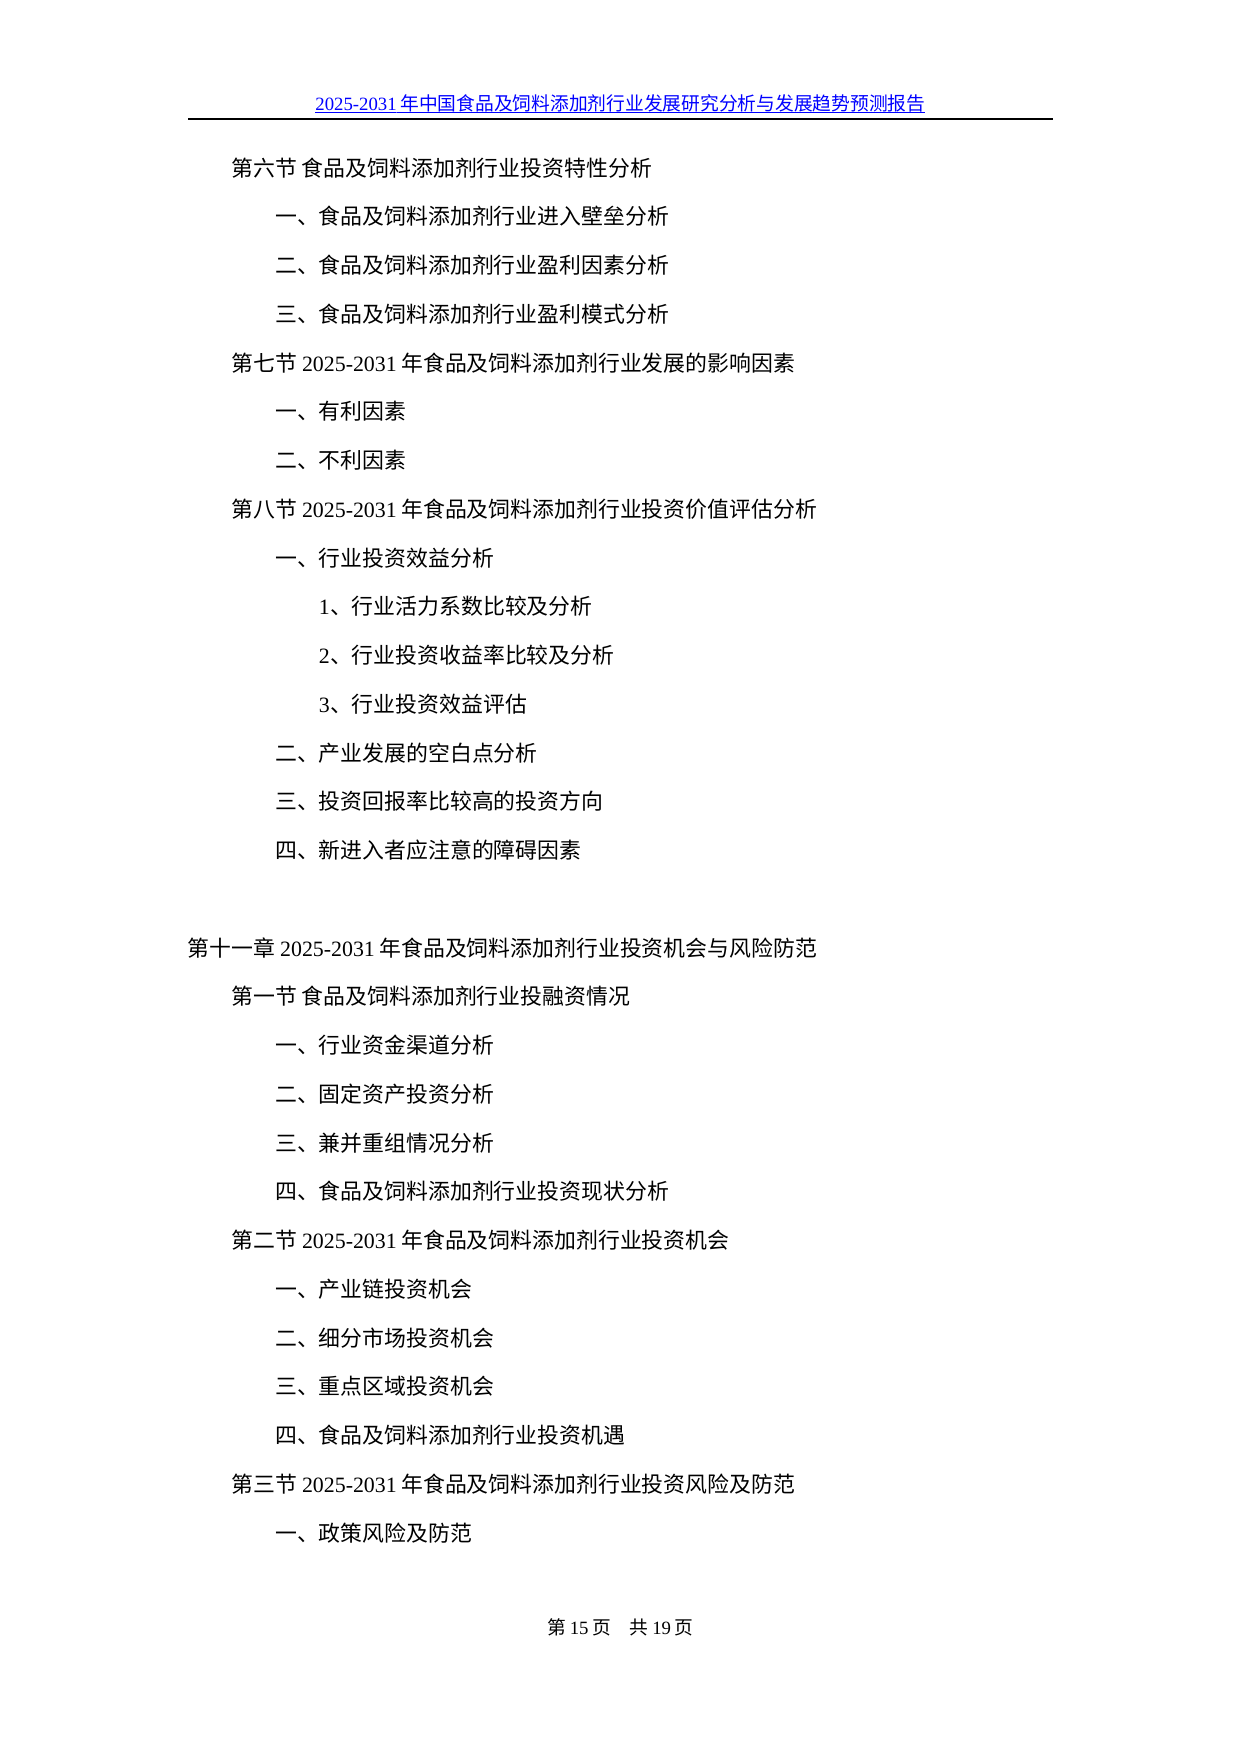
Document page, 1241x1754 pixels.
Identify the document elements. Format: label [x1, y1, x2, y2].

text [187, 150, 1053, 1548]
